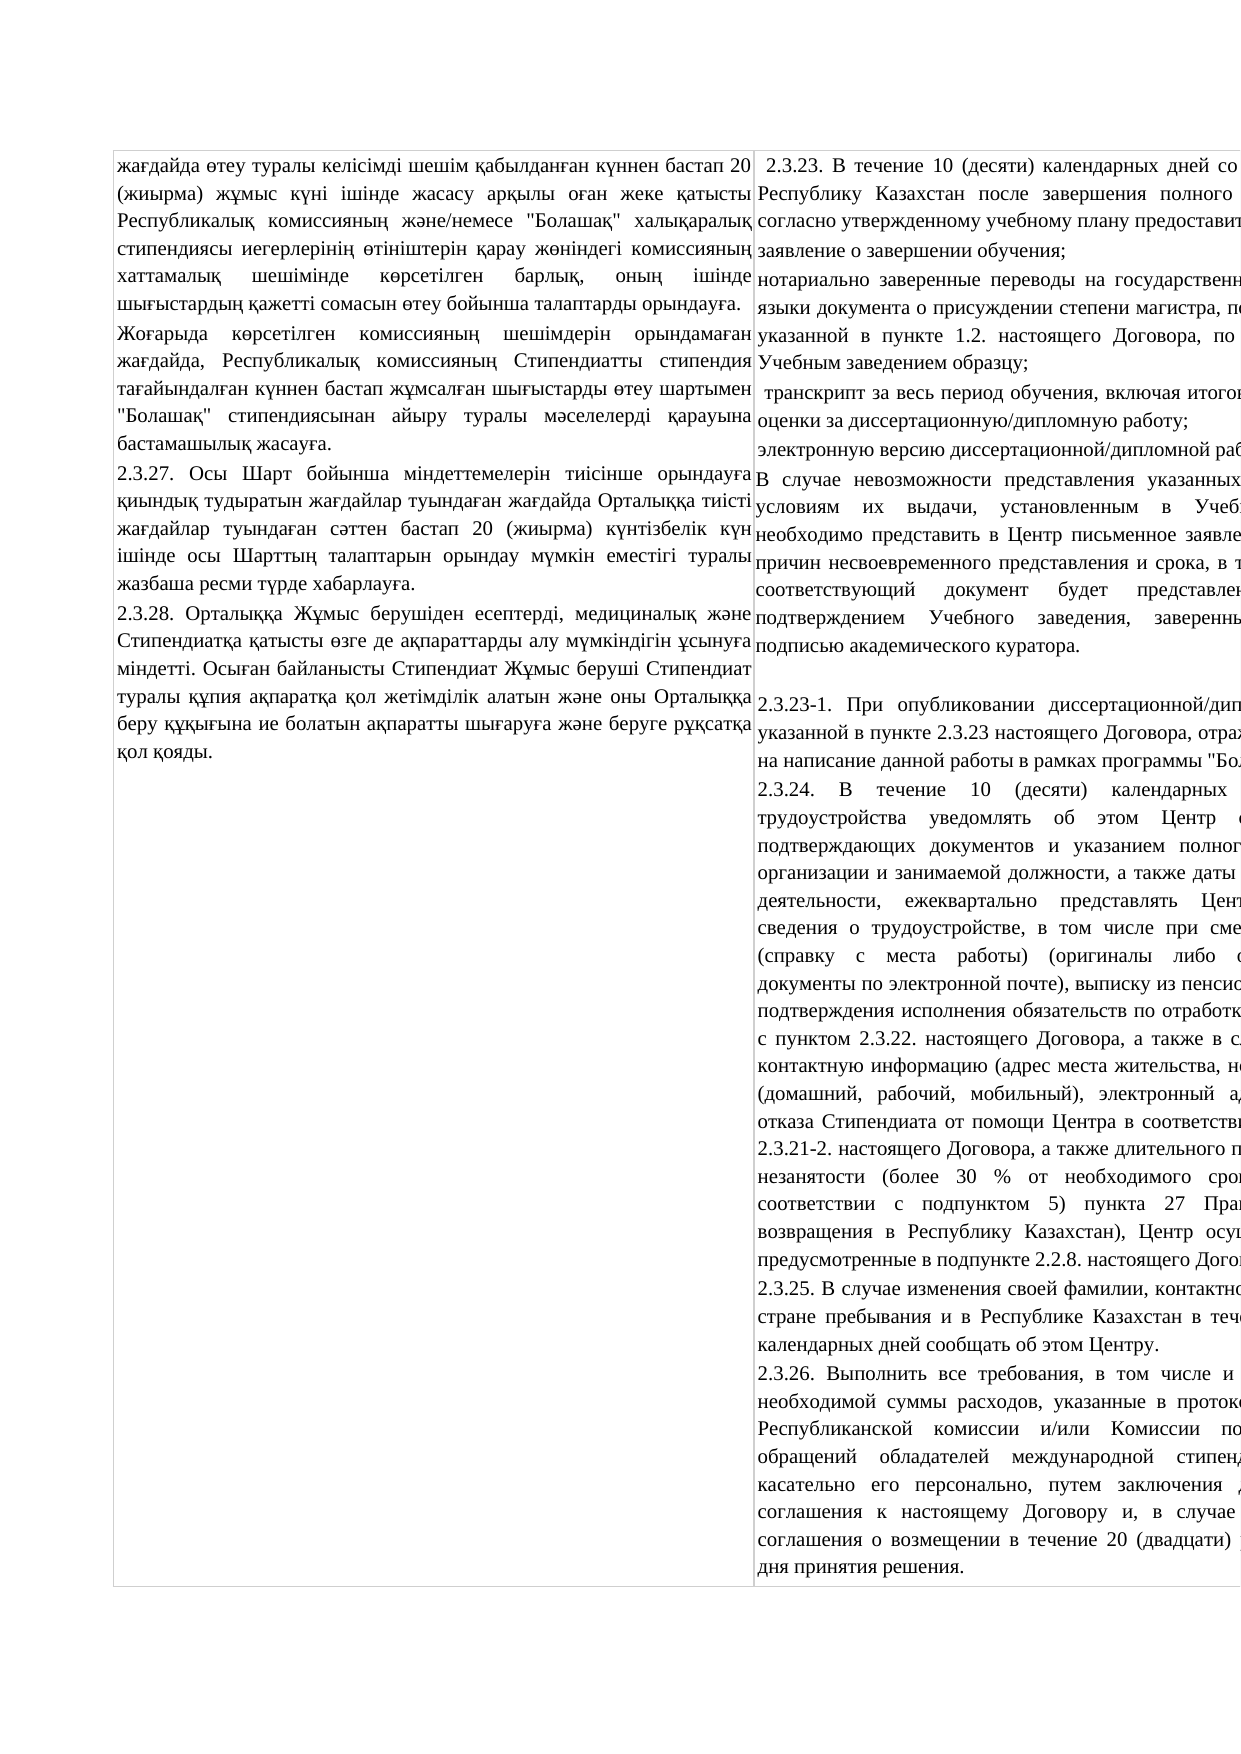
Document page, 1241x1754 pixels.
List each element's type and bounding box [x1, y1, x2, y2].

table_cell [114, 151, 753, 1586]
table_cell [755, 151, 1240, 1586]
